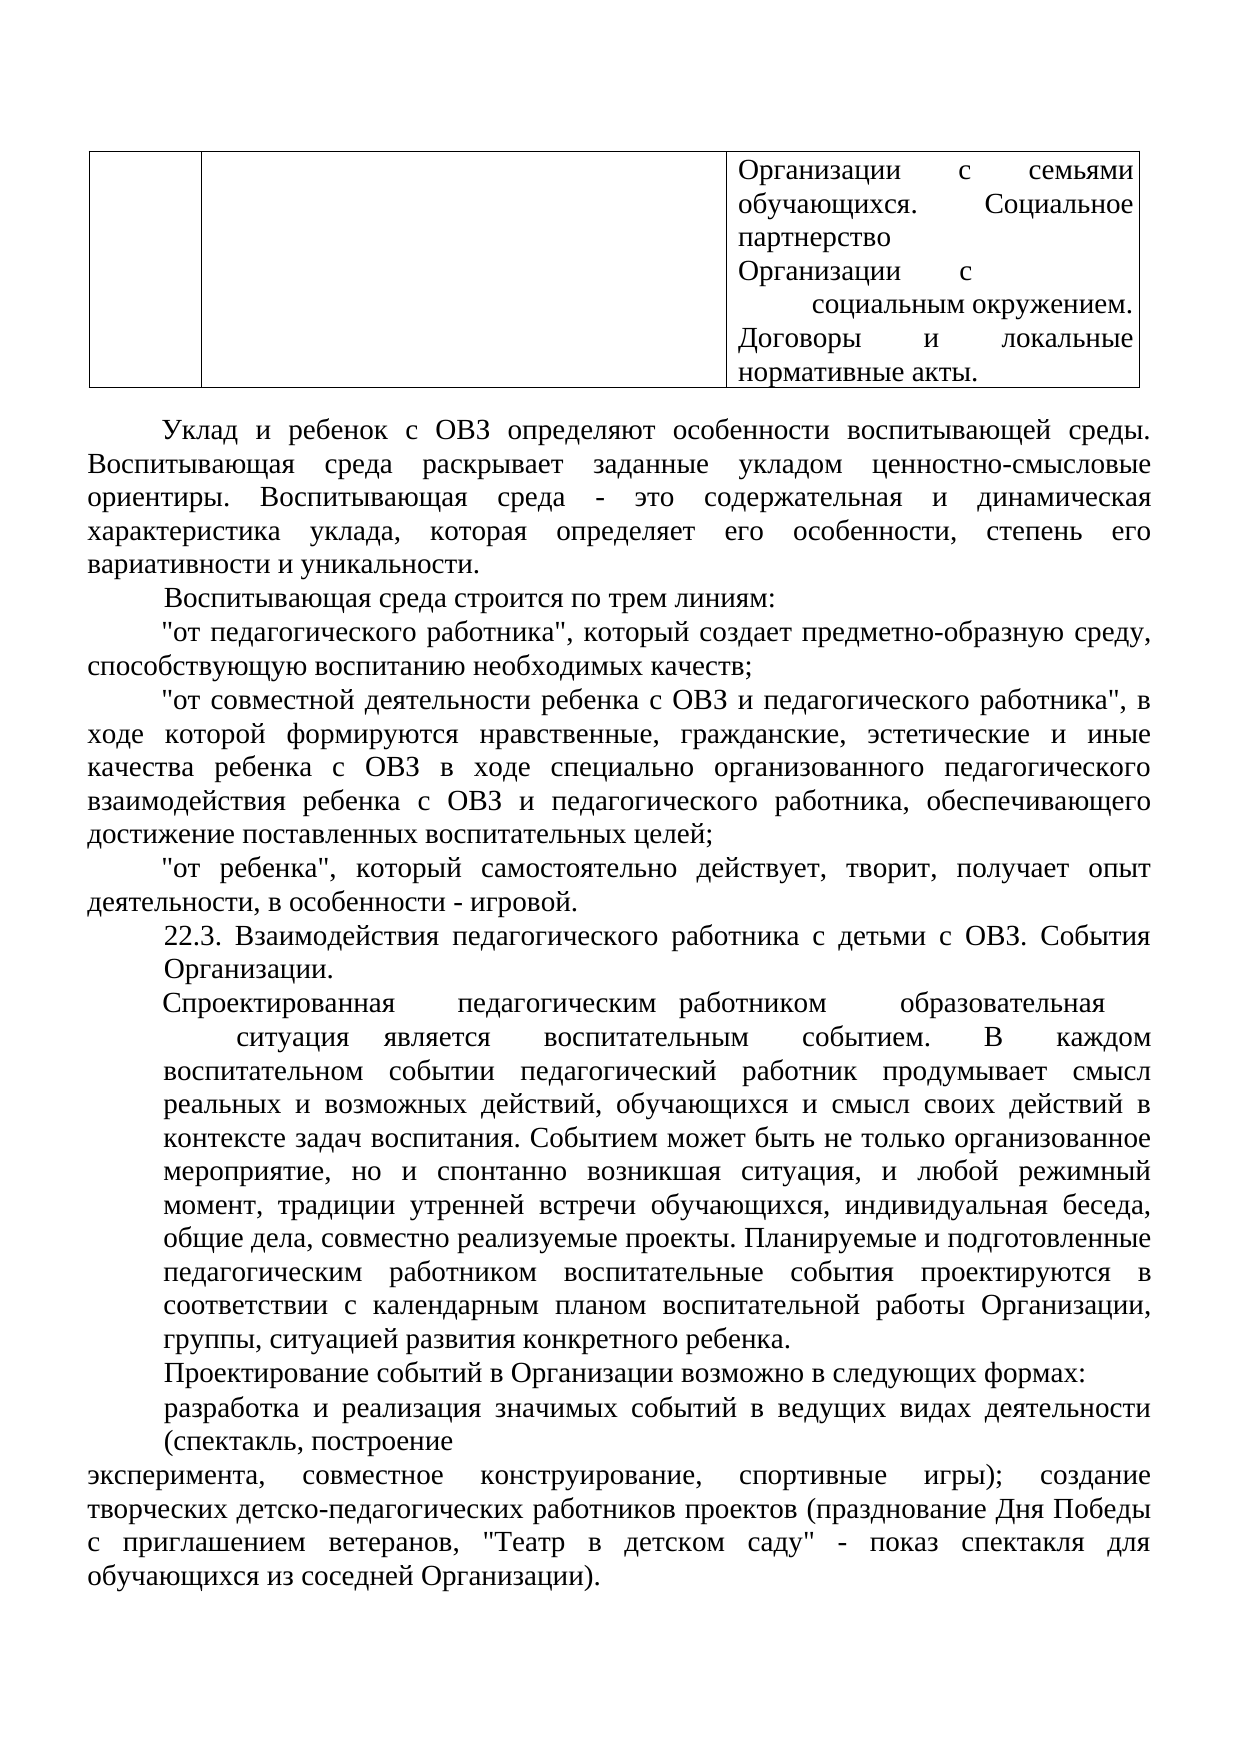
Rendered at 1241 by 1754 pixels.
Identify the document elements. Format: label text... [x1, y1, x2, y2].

text "от совместной деятельности ребенка с ОВЗ и педагогического работника", в ходе которой формируются нравственные, гражданские, эстетические и иные качества ребенка с ОВЗ в ходе специально организованного педагогического взаимодействия ребенка с ОВЗ и педагогического работника, обеспечивающего достижение поставленных воспитательных целей; [87, 682, 1152, 850]
table_cell 3. [90, 152, 201, 387]
text эксперимента, совместное конструирование, спортивные игры); создание творческих детско-педагогических работников проектов (празднование Дня Победы с приглашением ветеранов, "Театр в детском саду" - показ спектакля для обучающихся из соседней Организации). [87, 1457, 1152, 1591]
text "от ребенка", который самостоятельно действует, творит, получает опыт деятельности, в особенности - игровой. [87, 850, 1152, 917]
text Спроектированная педагогическим работником образовательная ситуация является воспитательным событием. В каждом воспитательном событии педагогический работник продумывает смысл реальных и возможных действий, обучающихся и смысл своих действий в контексте задач воспитания. Событием может быть не только организованное мероприятие, но и спонтанно возникшая ситуация, и любой режимный момент, традиции утренней встречи обучающихся, индивидуальная беседа, общие дела, совместно реализуемые проекты. Планируемые и подготовленные педагогическим работником воспитательные события проектируются в соответствии с календарным планом воспитательной работы Организации, группы, ситуацией развития конкретного ребенка. [162, 986, 1152, 1354]
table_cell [727, 152, 1139, 387]
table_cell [202, 152, 726, 387]
text Воспитывающая среда строится по трем линиям: [163, 581, 1152, 614]
text Проектирование событий в Организации возможно в следующих формах: [163, 1356, 1152, 1389]
text Уклад и ребенок с ОВЗ определяют особенности воспитывающей среды. Воспитывающая среда раскрывает заданные укладом ценностно-смысловые ориентиры. Воспитывающая среда - это содержательная и динамическая характеристика уклада, которая определяет его особенности, степень его вариативности и уникальности. [87, 412, 1152, 580]
text "от педагогического работника", который создает предметно-образную среду, способствующую воспитанию необходимых качеств; [87, 614, 1152, 682]
text разработка и реализация значимых событий в ведущих видах деятельности (спектакль, построение [163, 1390, 1152, 1457]
text 22.3. Взаимодействия педагогического работника с детьми с ОВЗ. События Организации. [163, 918, 1152, 985]
